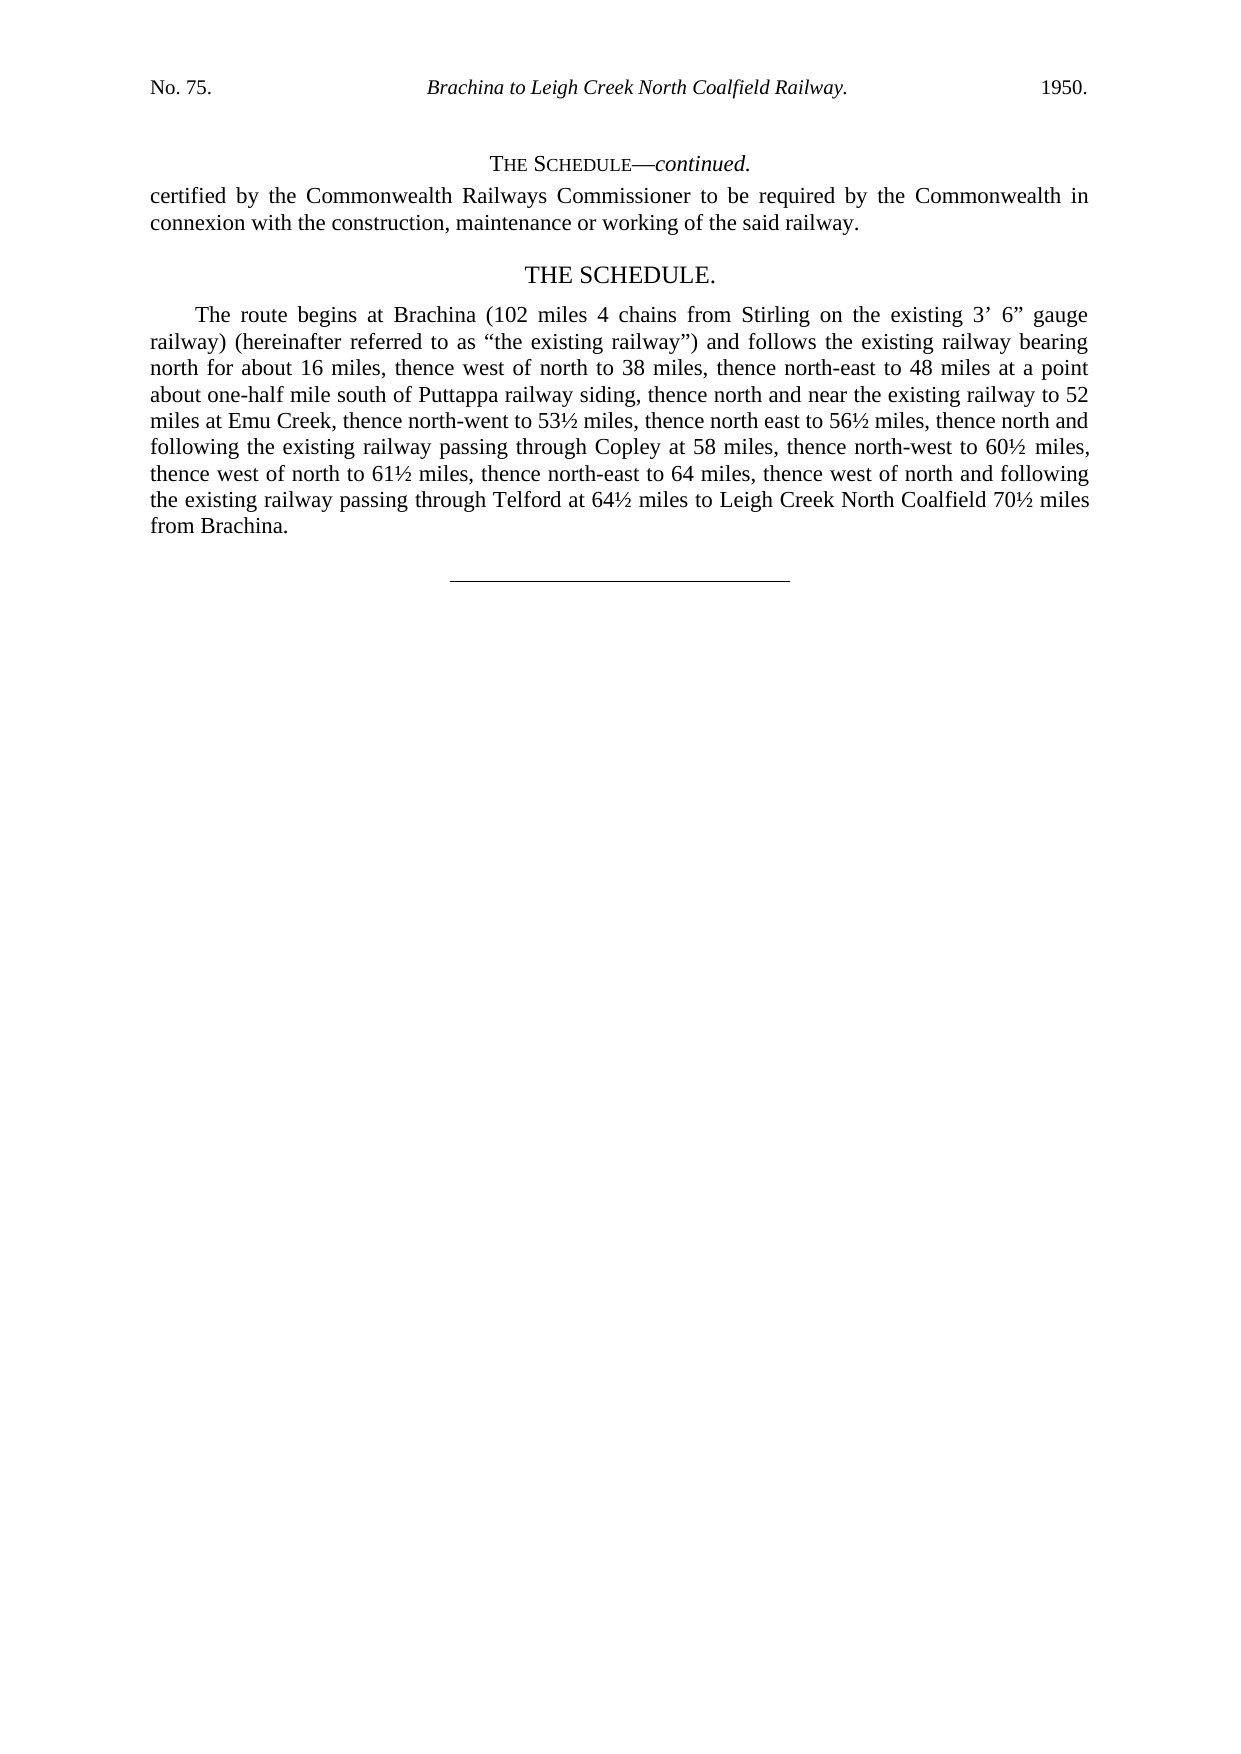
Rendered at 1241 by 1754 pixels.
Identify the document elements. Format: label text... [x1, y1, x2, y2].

text certified by the Commonwealth Railways Commissioner to be required by the Commonwealth in connexion with the construction, maintenance or working of the said railway. [150, 183, 1090, 235]
text The Schedule—continued. [150, 150, 1090, 176]
text THE SCHEDULE. [150, 260, 1090, 289]
text The route begins at Brachina (102 miles 4 chains from Stirling on the existing 3’ 6” gauge railway) (hereinafter referred to as “the existing railway”) and follows the existing railway bearing north for about 16 miles, thence west of north to 38 miles, thence north-east to 48 miles at a point about one-half mile south of Puttappa railway siding, thence north and near the existing railway to 52 miles at Emu Creek, thence north-went to 53½ miles, thence north east to 56½ miles, thence north and following the existing railway passing through Copley at 58 miles, thence north-west to 60½ miles, thence west of north to 61½ miles, thence north-east to 64 miles, thence west of north and following the existing railway passing through Telford at 64½ miles to Leigh Creek North Coalfield 70½ miles from Brachina. [150, 302, 1090, 539]
